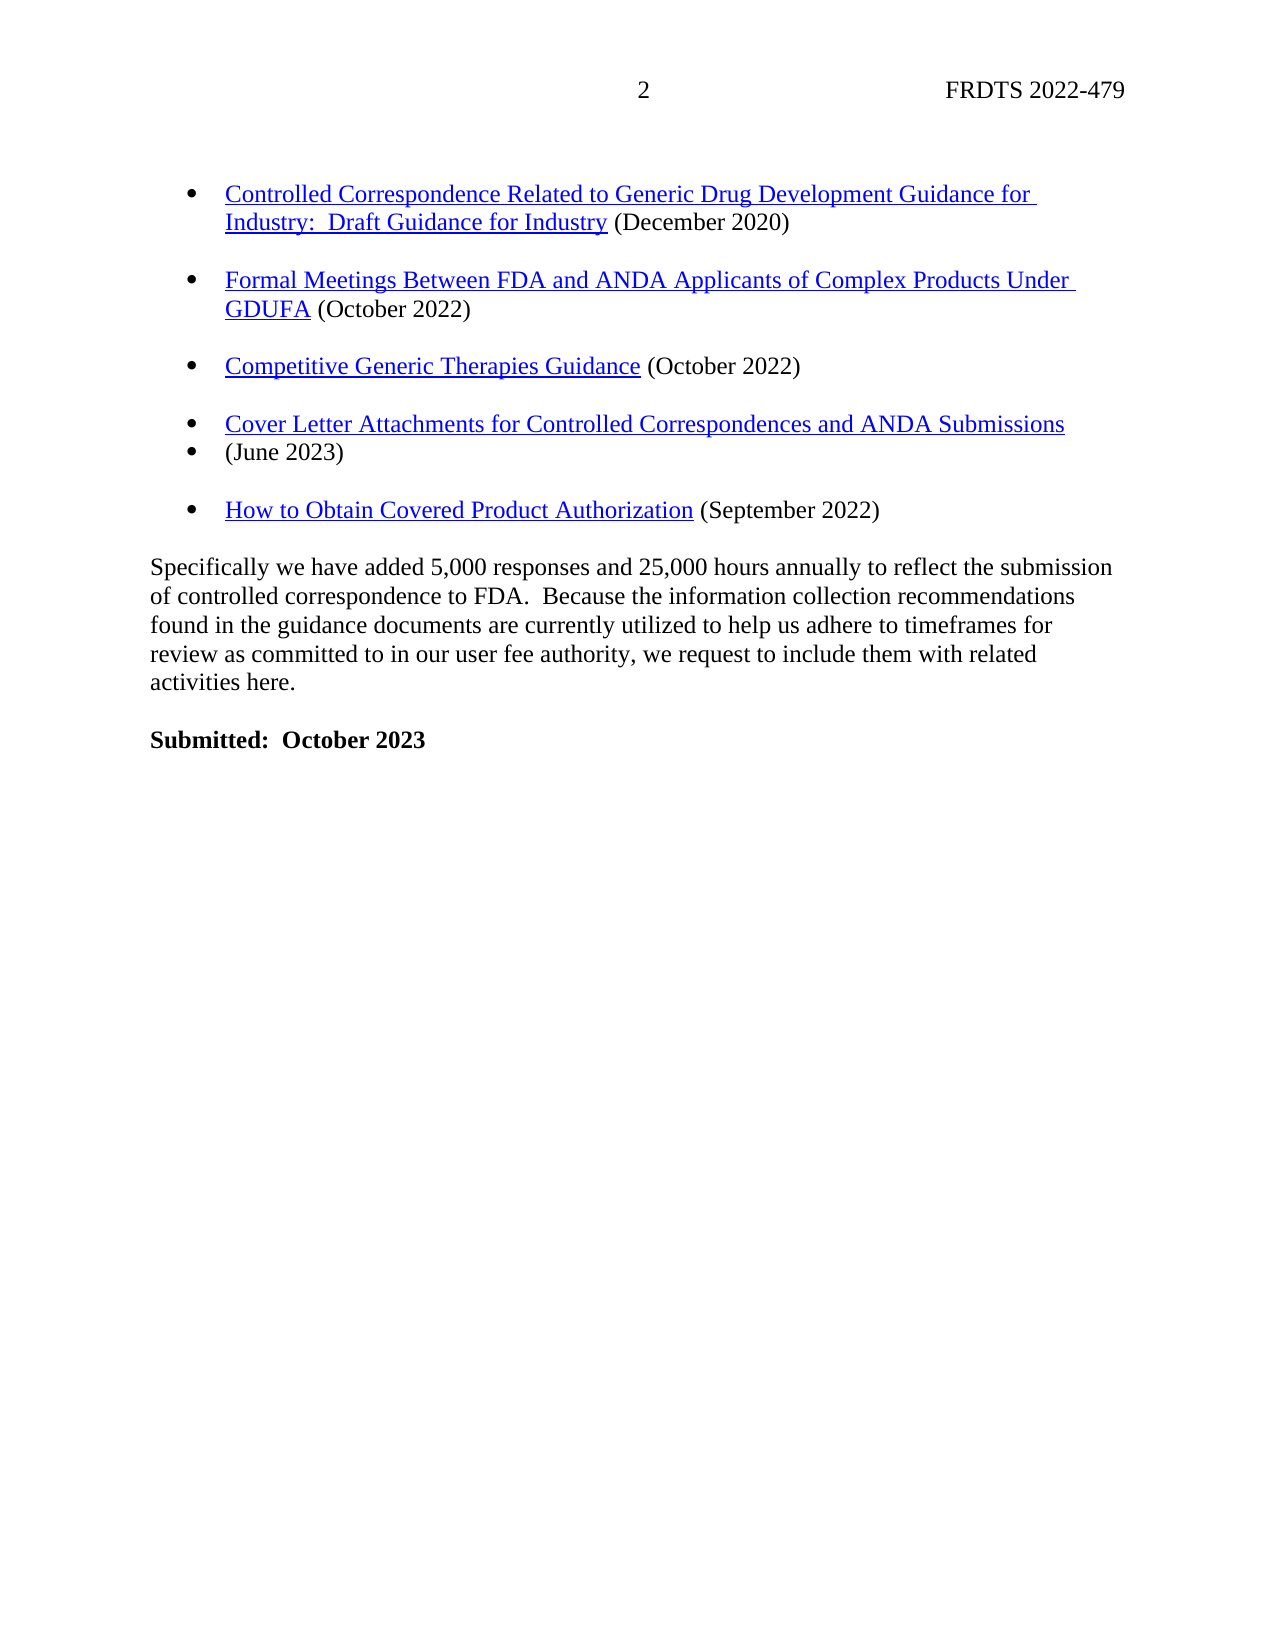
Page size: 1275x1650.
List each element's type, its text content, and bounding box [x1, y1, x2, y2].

text Specifically we have added 5,000 responses and 25,000 hours annually to reflect the submission of controlled correspondence to FDA. Because the information collection recommendations found in the guidance documents are currently utilized to help us adhere to timeframes for review as committed to in our user fee authority, we request to include them with related activities here. [150, 552, 1125, 696]
list How to Obtain Covered Product Authorization (September 2022) [187, 495, 1125, 524]
list Formal Meetings Between FDA and ANDA Applicants of Complex Products Under GDUFA (October 2022) [187, 265, 1125, 322]
list Controlled Correspondence Related to Generic Drug Development Guidance for Industry: Draft Guidance for Industry (December 2020) [187, 179, 1125, 236]
list Cover Letter Attachments for Controlled Correspondences and ANDA Submissions [187, 409, 1125, 437]
list Competitive Generic Therapies Guidance (October 2022) [187, 351, 1125, 380]
text Submitted: October 2023 [150, 725, 1125, 754]
list (June 2023) [187, 437, 1125, 466]
